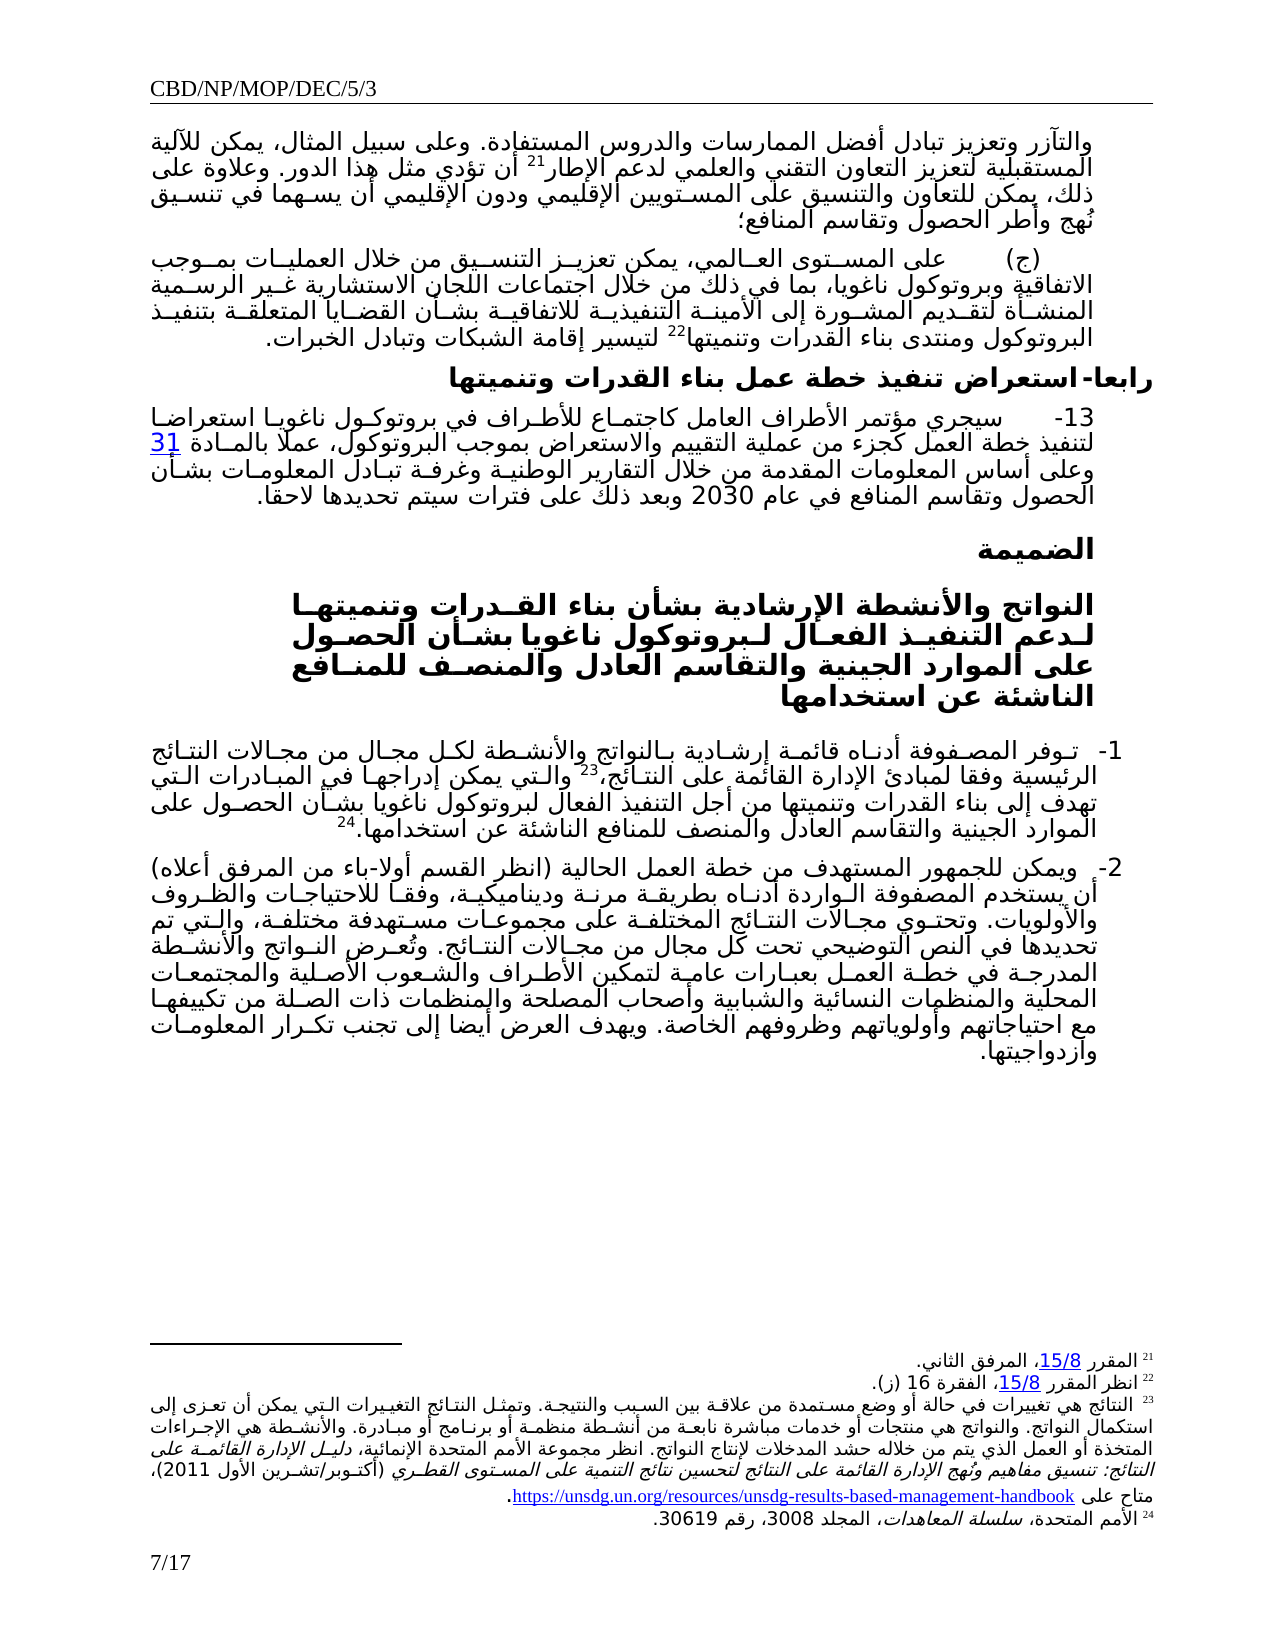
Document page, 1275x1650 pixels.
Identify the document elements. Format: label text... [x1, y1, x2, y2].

list توفر المصفوفة أدناه قائمة إرشادية بالنواتج والأنشطة لكل مجال من مجالات النتائج الرئيسية وفقا لمبادئ الإدارة القائمة على النتائج، والتي يمكن إدراجها في المبادرات التي تهدف إلى بناء القدرات وتنميتها من أجل التنفيذ الفعال لبروتوكول ناغويا بشأن الحصول على الموارد الجينية والتقاسم العادل والمنصف للمنافع الناشئة عن استخدامها. [150, 738, 1098, 843]
text الضميمة [150, 535, 1095, 566]
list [150, 129, 1094, 234]
list 13- سيجري مؤتمر الأطراف العامل كاجتماع للأطراف في بروتوكول ناغويا استعراضا لتنفيذ خطة العمل كجزء من عملية التقييم والاستعراض بموجب البروتوكول، عملا بالمادة 31 وعلى أساس المعلومات المقدمة من خلال التقارير الوطنية وغرفة تبادل المعلومات بشأن الحصول وتقاسم المنافع في عام 2030 وبعد ذلك على فترات سيتم تحديدها لاحقا. [150, 405, 1095, 510]
list ويمكن للجمهور المستهدف من خطة العمل الحالية (انظر القسم أولا-باء من المرفق أعلاه) أن يستخدم المصفوفة الواردة أدناه بطريقة مرنة وديناميكية، وفقا للاحتياجات والظروف والأولويات. وتحتوي مجالات النتائج المختلفة على مجموعات مستهدفة مختلفة، والتي تم تحديدها في النص التوضيحي تحت كل مجال من مجالات النتائج. وتُعرض النواتج والأنشطة المدرجة في خطة العمل بعبارات عامة لتمكين الأطراف والشعوب الأصلية والمجتمعات المحلية والمنظمات النسائية والشبابية وأصحاب المصلحة والمنظمات ذات الصلة من تكييفها مع احتياجاتهم وأولوياتهم وظروفهم الخاصة. ويهدف العرض أيضا إلى تجنب تكرار المعلومات وازدواجيتها. [150, 856, 1098, 1066]
list رابعا- استعراض تنفيذ خطة عمل بناء القدرات وتنميتها [150, 364, 1153, 393]
list على المستوى العالمي، يمكن تعزيز التنسيق من خلال العمليات بموجب الاتفاقية وبروتوكول ناغويا، بما في ذلك من خلال اجتماعات اللجان الاستشارية غير الرسمية المنشأة لتقديم المشورة إلى الأمينة التنفيذية للاتفاقية بشأن القضايا المتعلقة بتنفيذ البروتوكول ومنتدى بناء القدرات وتنميتها لتيسير إقامة الشبكات وتبادل الخبرات. [150, 247, 1094, 352]
text النواتج والأنشطة الإرشادية بشأن بناء القدرات وتنميتها لدعم التنفيذ الفعال لبروتوكول ناغويا بشأن الحصول على الموارد الجينية والتقاسم العادل والمنصف للمنافع الناشئة عن استخدامها [291, 591, 1095, 713]
